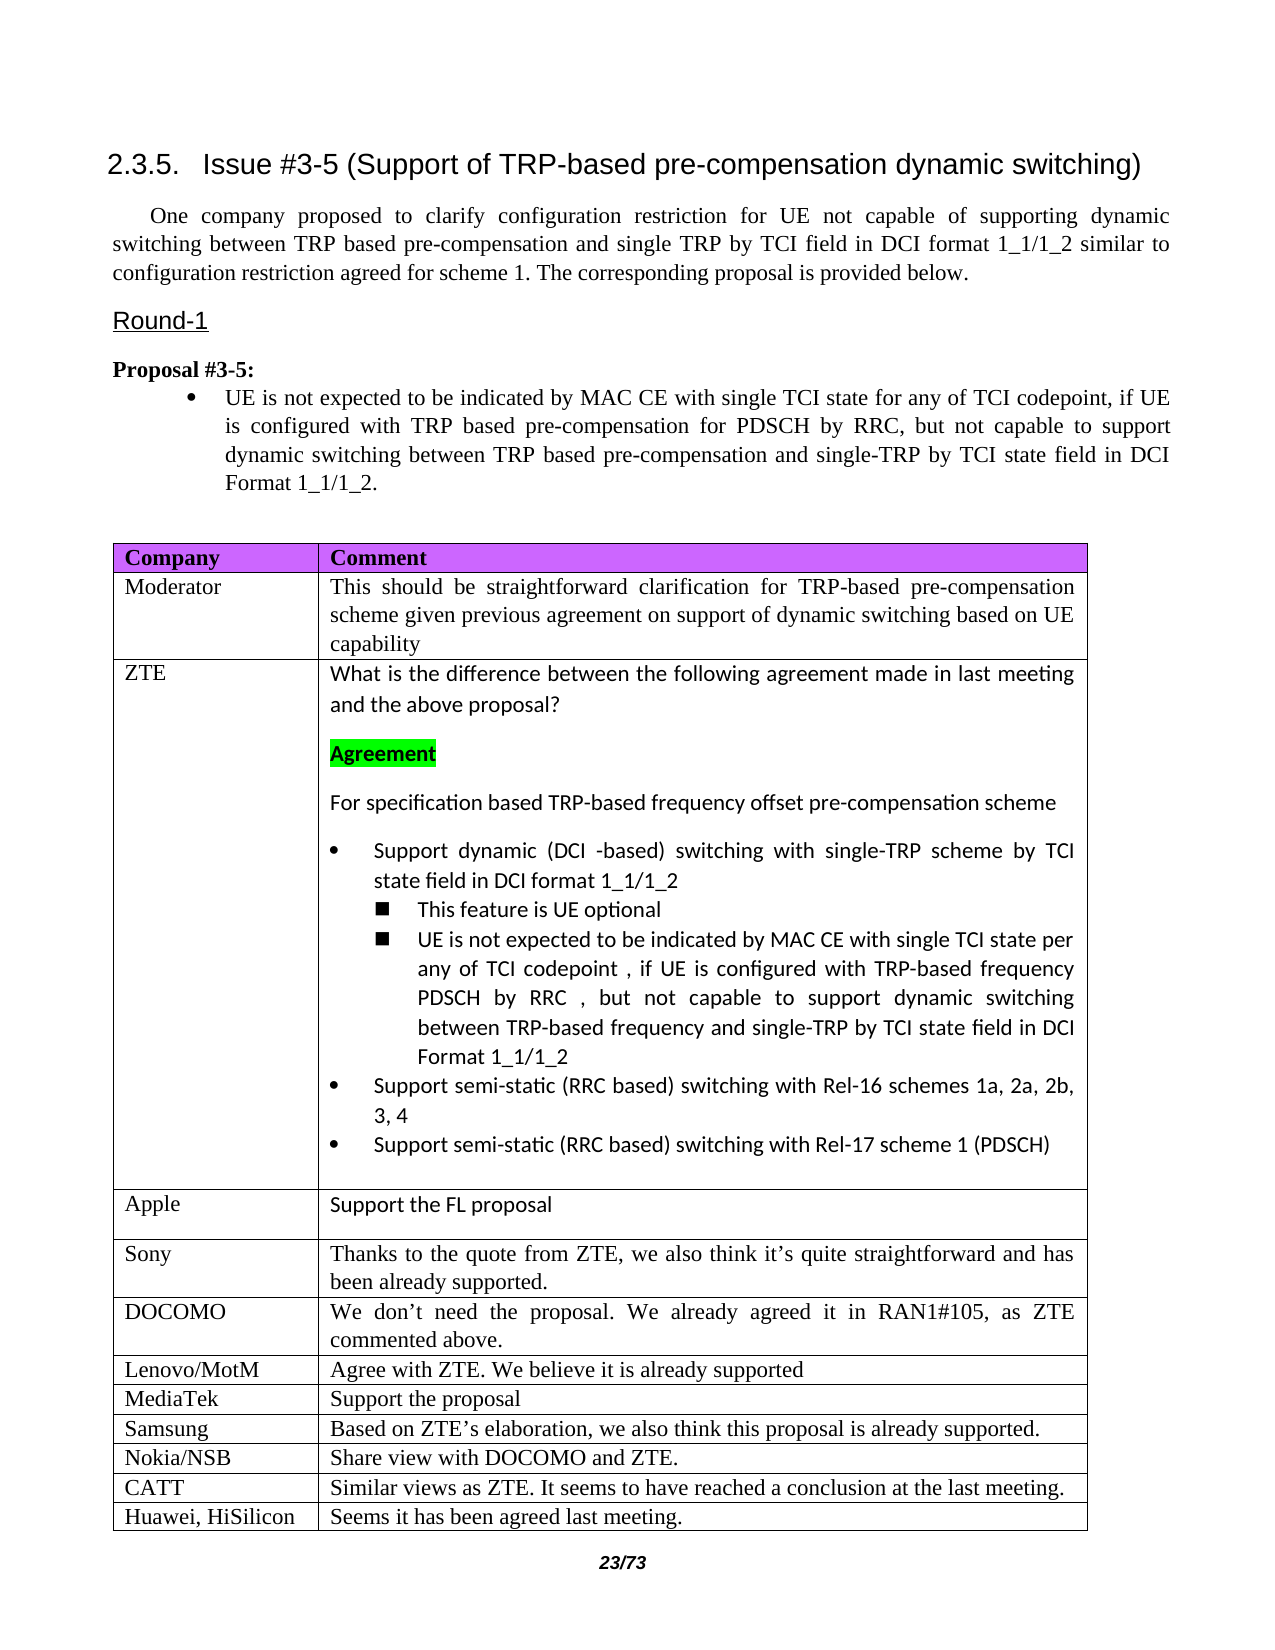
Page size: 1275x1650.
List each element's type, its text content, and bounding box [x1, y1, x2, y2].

table_cell Huawei, HiSilicon [114, 1503, 318, 1529]
table_header Comment [319, 544, 1087, 572]
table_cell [319, 1503, 1087, 1529]
table_cell CATT [114, 1474, 318, 1502]
table_cell ZTE [114, 660, 318, 1189]
text One company proposed to clarify configuration restriction for UE not capable of supporting dynamic switching between TRP based pre-compensation and single TRP by TCI field in DCI format 1_1/1_2 similar to configuration restriction agreed for scheme 1. The corresponding proposal is provided below. [112, 202, 1172, 285]
subtitle Issue #3-5 (Support of TRP-based pre-compensation dynamic switching) [107, 147, 1172, 181]
subtitle Round-1 [112, 306, 1172, 335]
table_cell Moderator [114, 573, 318, 658]
table_cell Nokia/NSB [114, 1444, 318, 1473]
table_cell Share view with DOCOMO and ZTE. [319, 1444, 1087, 1473]
table_cell Support the proposal [319, 1385, 1087, 1414]
table_cell Agree with ZTE. We believe it is already supported [319, 1356, 1087, 1384]
table_header Company [114, 544, 318, 572]
text Proposal #3-5: [112, 356, 1172, 382]
table_cell Thanks to the quote from ZTE, we also think it’s quite straightforward and has been already supported. [319, 1240, 1087, 1297]
table_cell Support the FL proposal [319, 1190, 1087, 1239]
table_cell MediaTek [114, 1385, 318, 1414]
table_cell Samsung [114, 1415, 318, 1443]
table_cell Sony [114, 1240, 318, 1297]
table_cell Lenovo/MotM [114, 1356, 318, 1384]
table_cell This should be straightforward clarification for TRP-based pre-compensation scheme given previous agreement on support of dynamic switching based on UE capability [319, 573, 1087, 658]
table_cell Similar views as ZTE. It seems to have reached a conclusion at the last meeting. [319, 1474, 1087, 1502]
table_cell Based on ZTE’s elaboration, we also think this proposal is already supported. [319, 1415, 1087, 1443]
list UE is not expected to be indicated by MAC CE with single TCI state for any of TCI codepoint, if UE is configured with TRP based pre-compensation for PDSCH by RRC, but not capable to support dynamic switching between TRP based pre-compensation and single-TRP by TCI state field in DCI Format 1_1/1_2. [187, 384, 1172, 496]
table_cell DOCOMO [114, 1298, 318, 1355]
table_cell What is the difference between the following agreement made in last meeting and the above proposal? Agreement For specification based TRP-based frequency offset pre-compensation scheme Support dynamic (DCI -based) switching with single-TRP scheme by TCI state field in DCI format 1_1/1_2 This feature is UE optional UE is not expected to be indicated by MAC CE with single TCI state per any of TCI codepoint , if UE is configured with TRP-based frequency PDSCH by RRC , but not capable to support dynamic switching between TRP-based frequency and single-TRP by TCI state field in DCI Format 1_1/1_2 Support semi-static (RRC based) switching with Rel-16 schemes 1a, 2a, 2b, 3, 4 Support semi-static (RRC based) switching with Rel-17 scheme 1 (PDSCH) [319, 660, 1087, 1189]
table_cell Apple [114, 1190, 318, 1239]
table_cell We don’t need the proposal. We already agreed it in RAN1#105, as ZTE commented above. [319, 1298, 1087, 1355]
